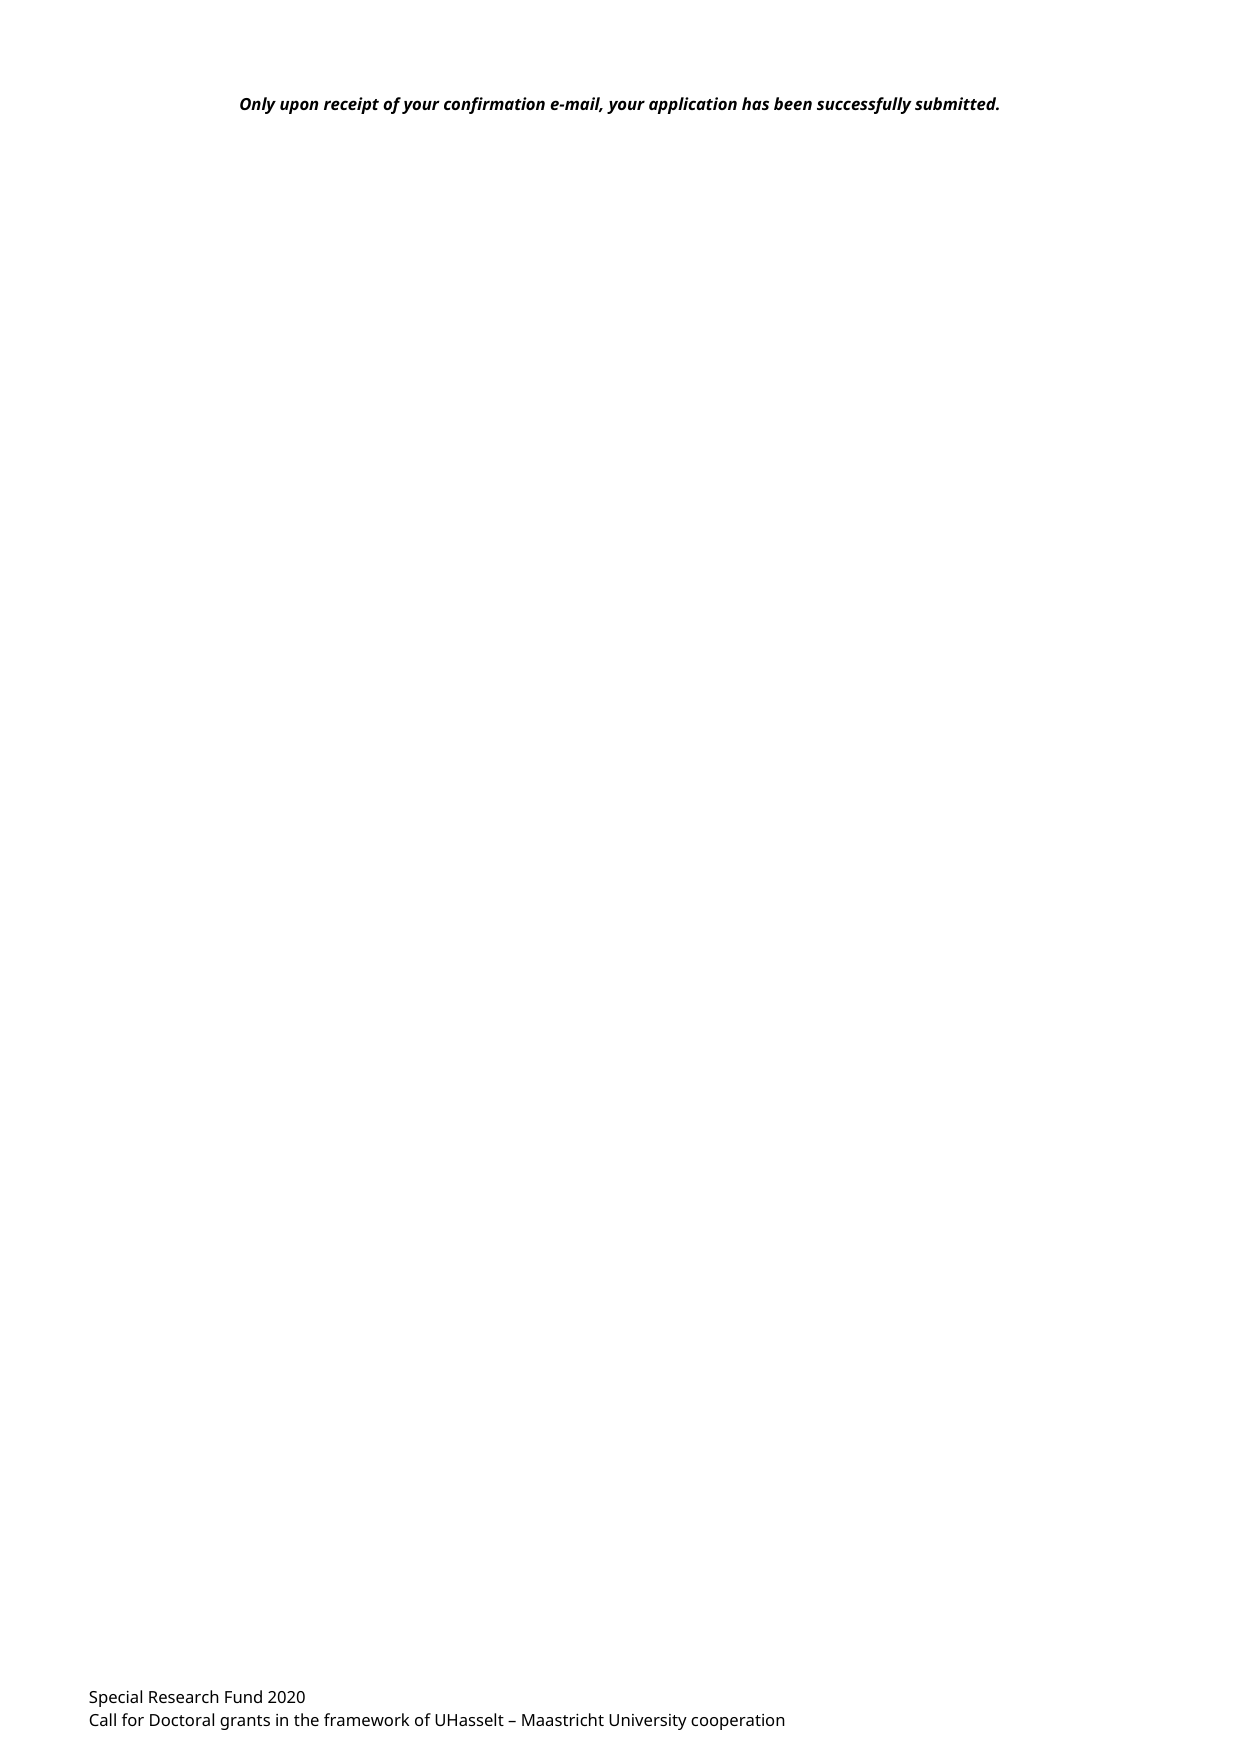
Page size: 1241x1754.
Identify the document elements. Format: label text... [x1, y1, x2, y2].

list Only upon receipt of your confirmation e-mail, your application has been successfully submitted. [89, 89, 1152, 116]
